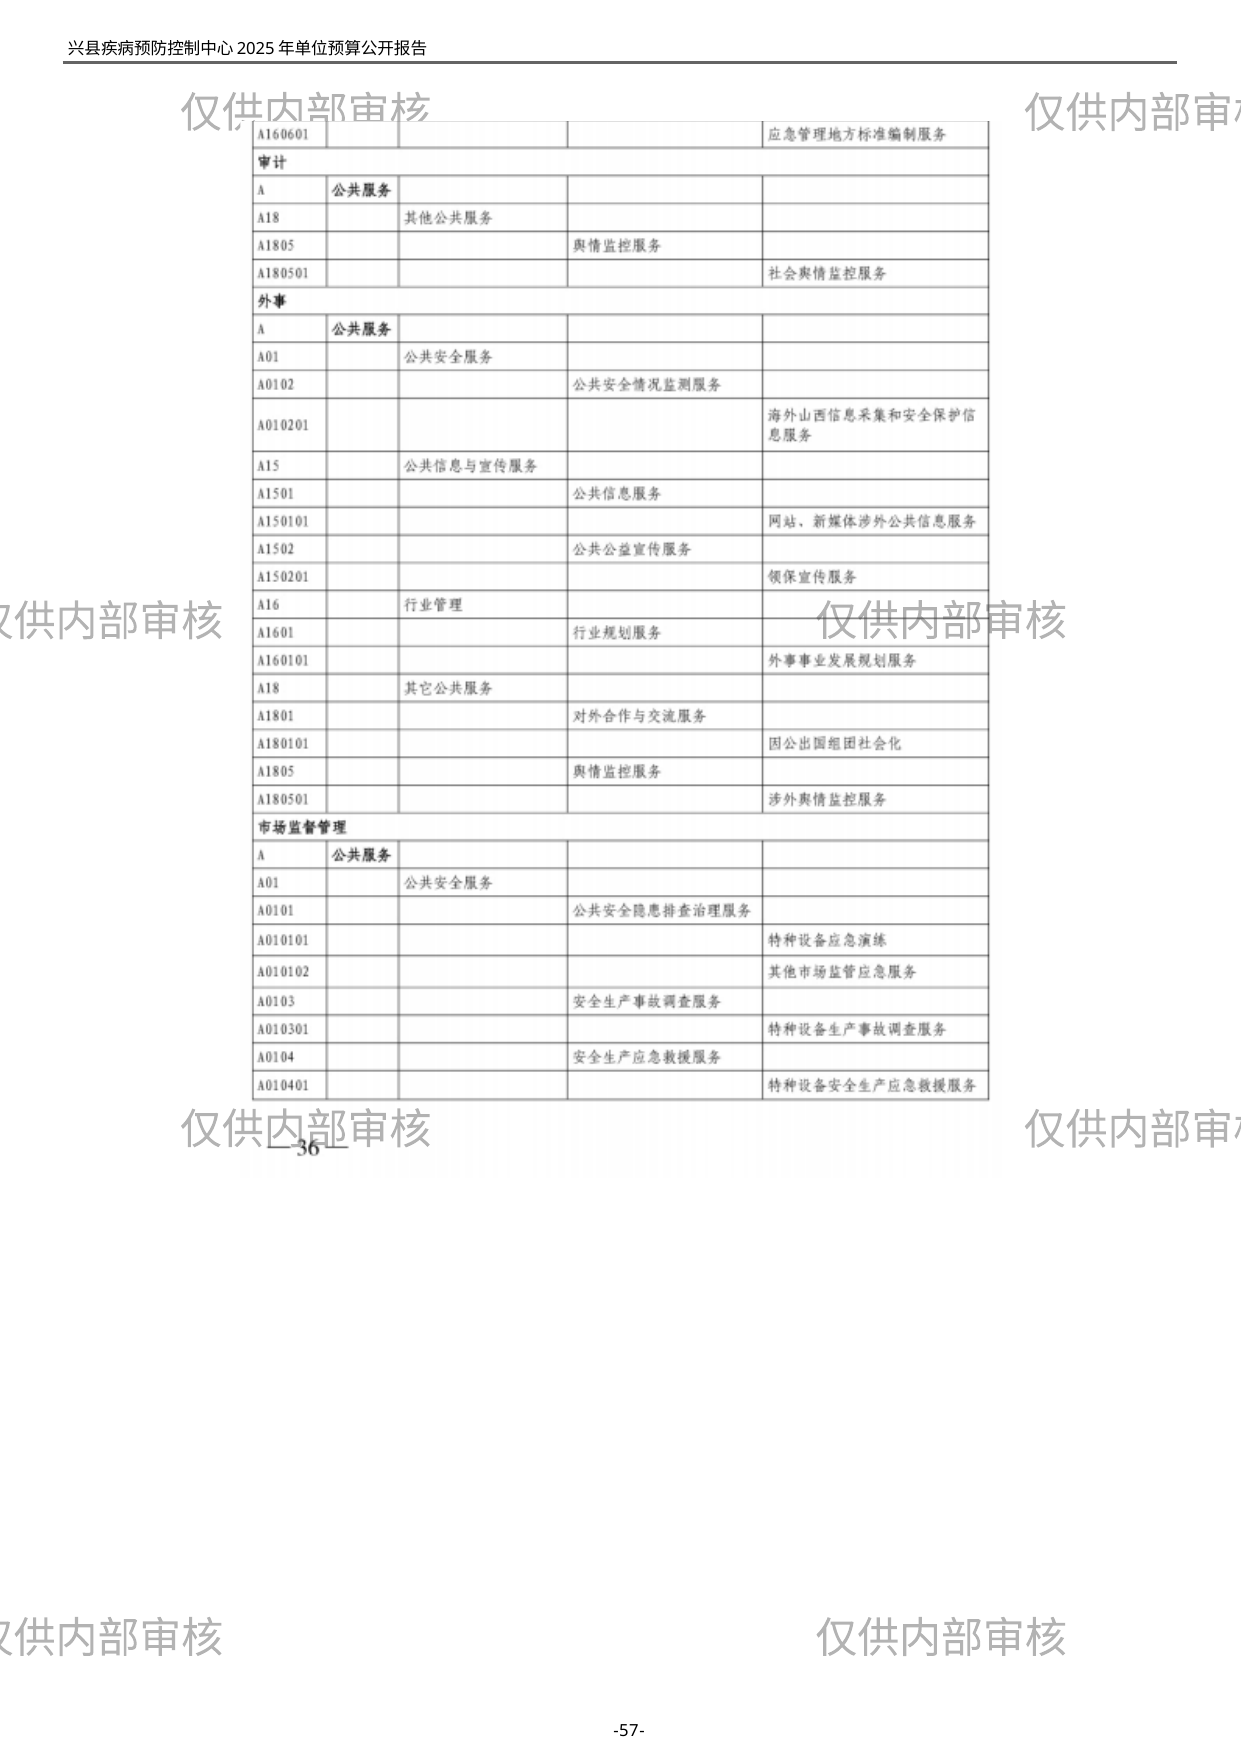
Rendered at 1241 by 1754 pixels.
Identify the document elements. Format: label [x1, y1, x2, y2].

picture [245, 1121, 252, 1130]
picture [992, 616, 1002, 620]
picture [992, 624, 1002, 628]
picture [240, 121, 1002, 1178]
